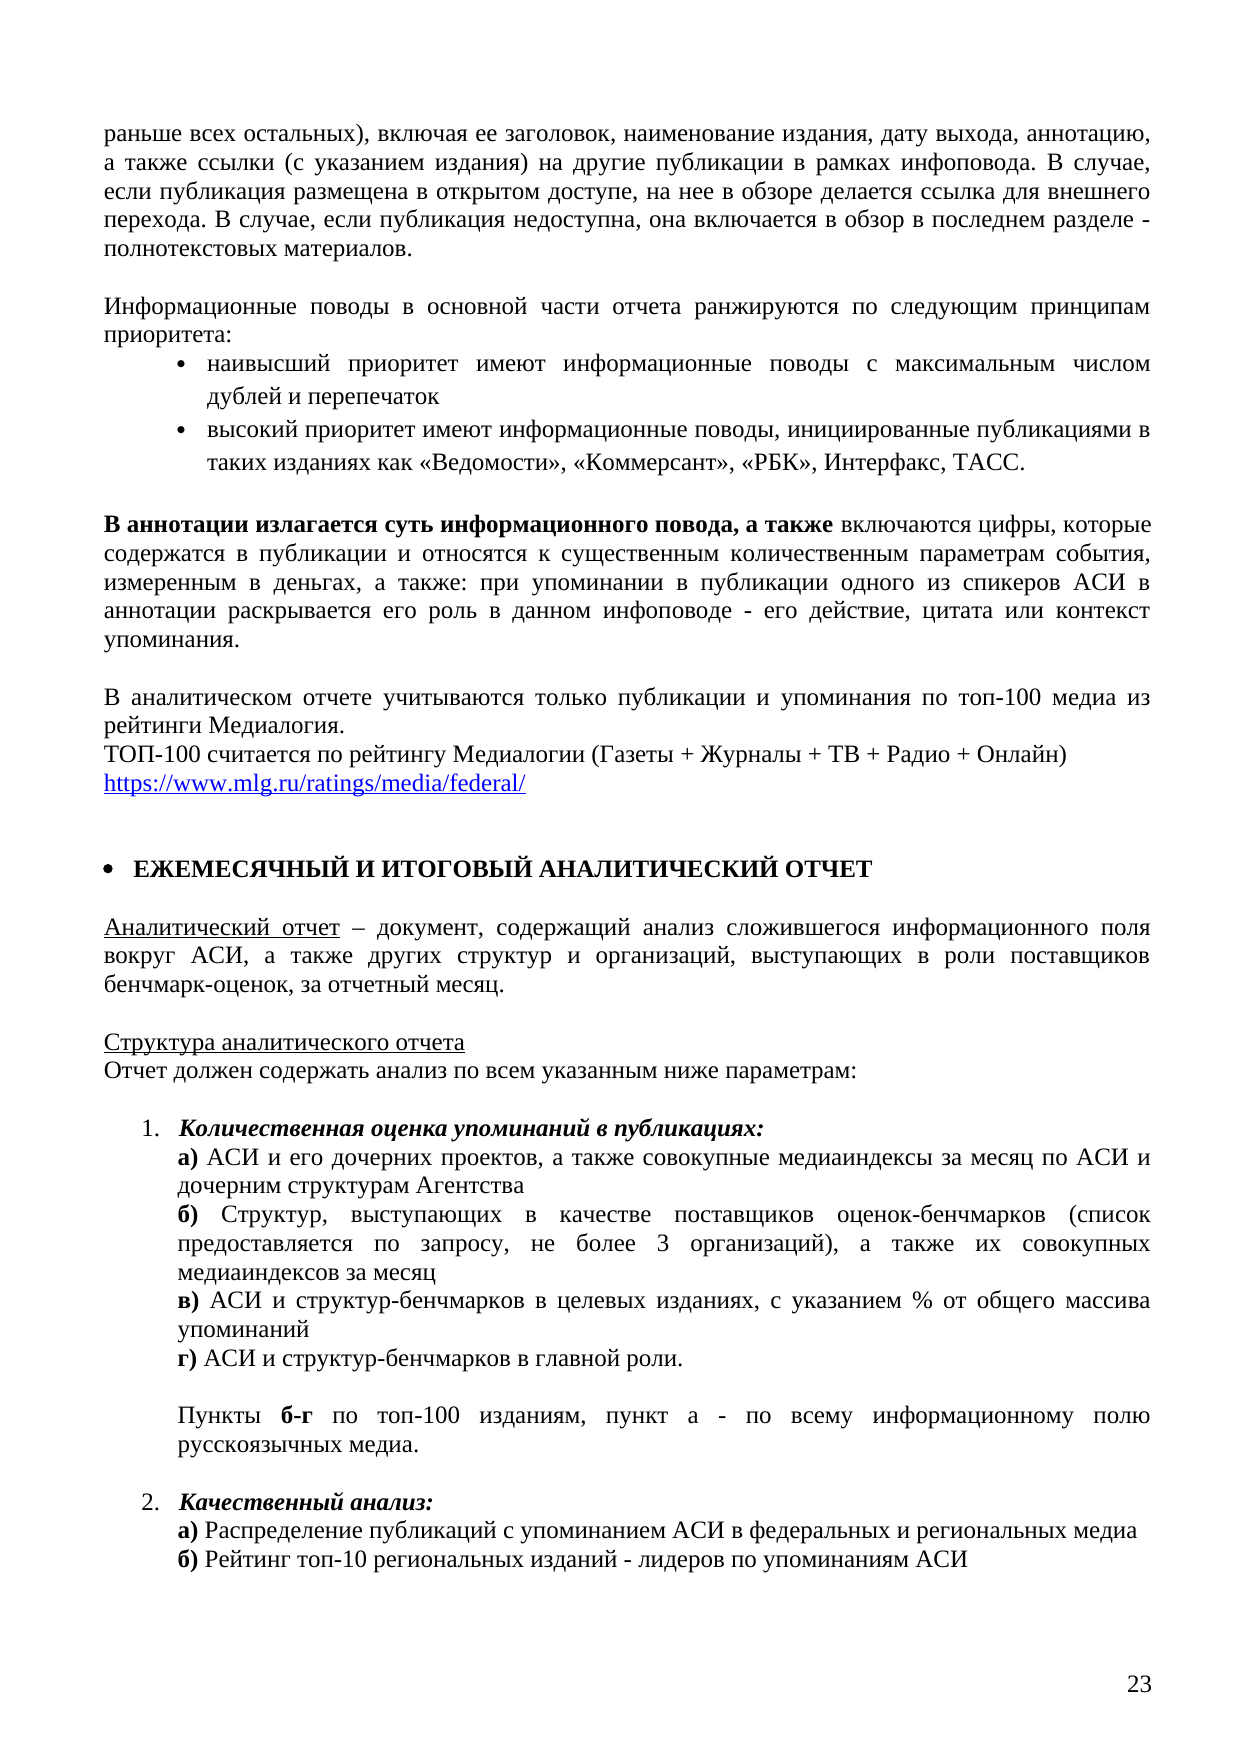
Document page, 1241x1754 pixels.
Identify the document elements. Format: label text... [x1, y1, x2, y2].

text В аналитическом отчете учитываются только публикации и упоминания по топ-100 медиа из рейтинги Медиалогия. [103, 682, 1152, 739]
text г) АСИ и структур-бенчмарков в главной роли. [177, 1343, 1152, 1372]
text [103, 118, 1152, 262]
text а) Распределение публикаций с упоминанием АСИ в федеральных и региональных медиа [177, 1515, 1152, 1544]
text а) АСИ и его дочерних проектов, а также совокупные медиаиндексы за месяц по АСИ и дочерним структурам Агентства [177, 1142, 1152, 1199]
text б) Рейтинг топ-10 региональных изданий - лидеров по упоминаниям АСИ [177, 1544, 1152, 1573]
text ТОП-100 считается по рейтингу Медиалогии (Газеты + Журналы + ТВ + Радио + Онлайн) [103, 739, 1152, 768]
list Качественный анализ: [141, 1487, 1152, 1515]
list ЕЖЕМЕСЯЧНЫЙ И ИТОГОВЫЙ АНАЛИТИЧЕСКИЙ ОТЧЕТ [103, 854, 1152, 883]
text Информационные поводы в основной части отчета ранжируются по следующим принципам приоритета: [103, 291, 1152, 348]
list Количественная оценка упоминаний в публикациях: [141, 1113, 1152, 1142]
text Структура аналитического отчета [103, 1027, 1152, 1055]
list наивысший приоритет имеют информационные поводы с максимальным числом дублей и перепечаток [177, 348, 1152, 410]
text в) АСИ и структур-бенчмарков в целевых изданиях, с указанием % от общего массива упоминаний [177, 1285, 1152, 1343]
text В аннотации излагается суть информационного повода, а также включаются цифры, которые содержатся в публикации и относятся к существенным количественным параметрам события, измеренным в деньгах, а также: при упоминании в публикации одного из спикеров АСИ в аннотации раскрывается его роль в данном инфоповоде - его действие, цитата или контекст упоминания. [103, 509, 1152, 653]
text Аналитический отчет – документ, содержащий анализ сложившегося информационного поля вокруг АСИ, а также других структур и организаций, выступающих в роли поставщиков бенчмарк-оценок, за отчетный месяц. [103, 912, 1152, 998]
text Отчет должен содержать анализ по всем указанным ниже параметрам: [103, 1055, 1152, 1084]
text б) Структур, выступающих в качестве поставщиков оценок-бенчмарков (список предоставляется по запросу, не более 3 организаций), а также их совокупных медиаиндексов за месяц [177, 1199, 1152, 1285]
text https://www.mlg.ru/ratings/media/federal/ [103, 768, 1152, 797]
list высокий приоритет имеют информационные поводы, инициированные публикациями в таких изданиях как «Ведомости», «Коммерсант», «РБК», Интерфакс, ТАСС. [177, 414, 1152, 476]
text Пункты б-г по топ-100 изданиям, пункт а - по всему информационному полю русскоязычных медиа. [177, 1400, 1152, 1458]
